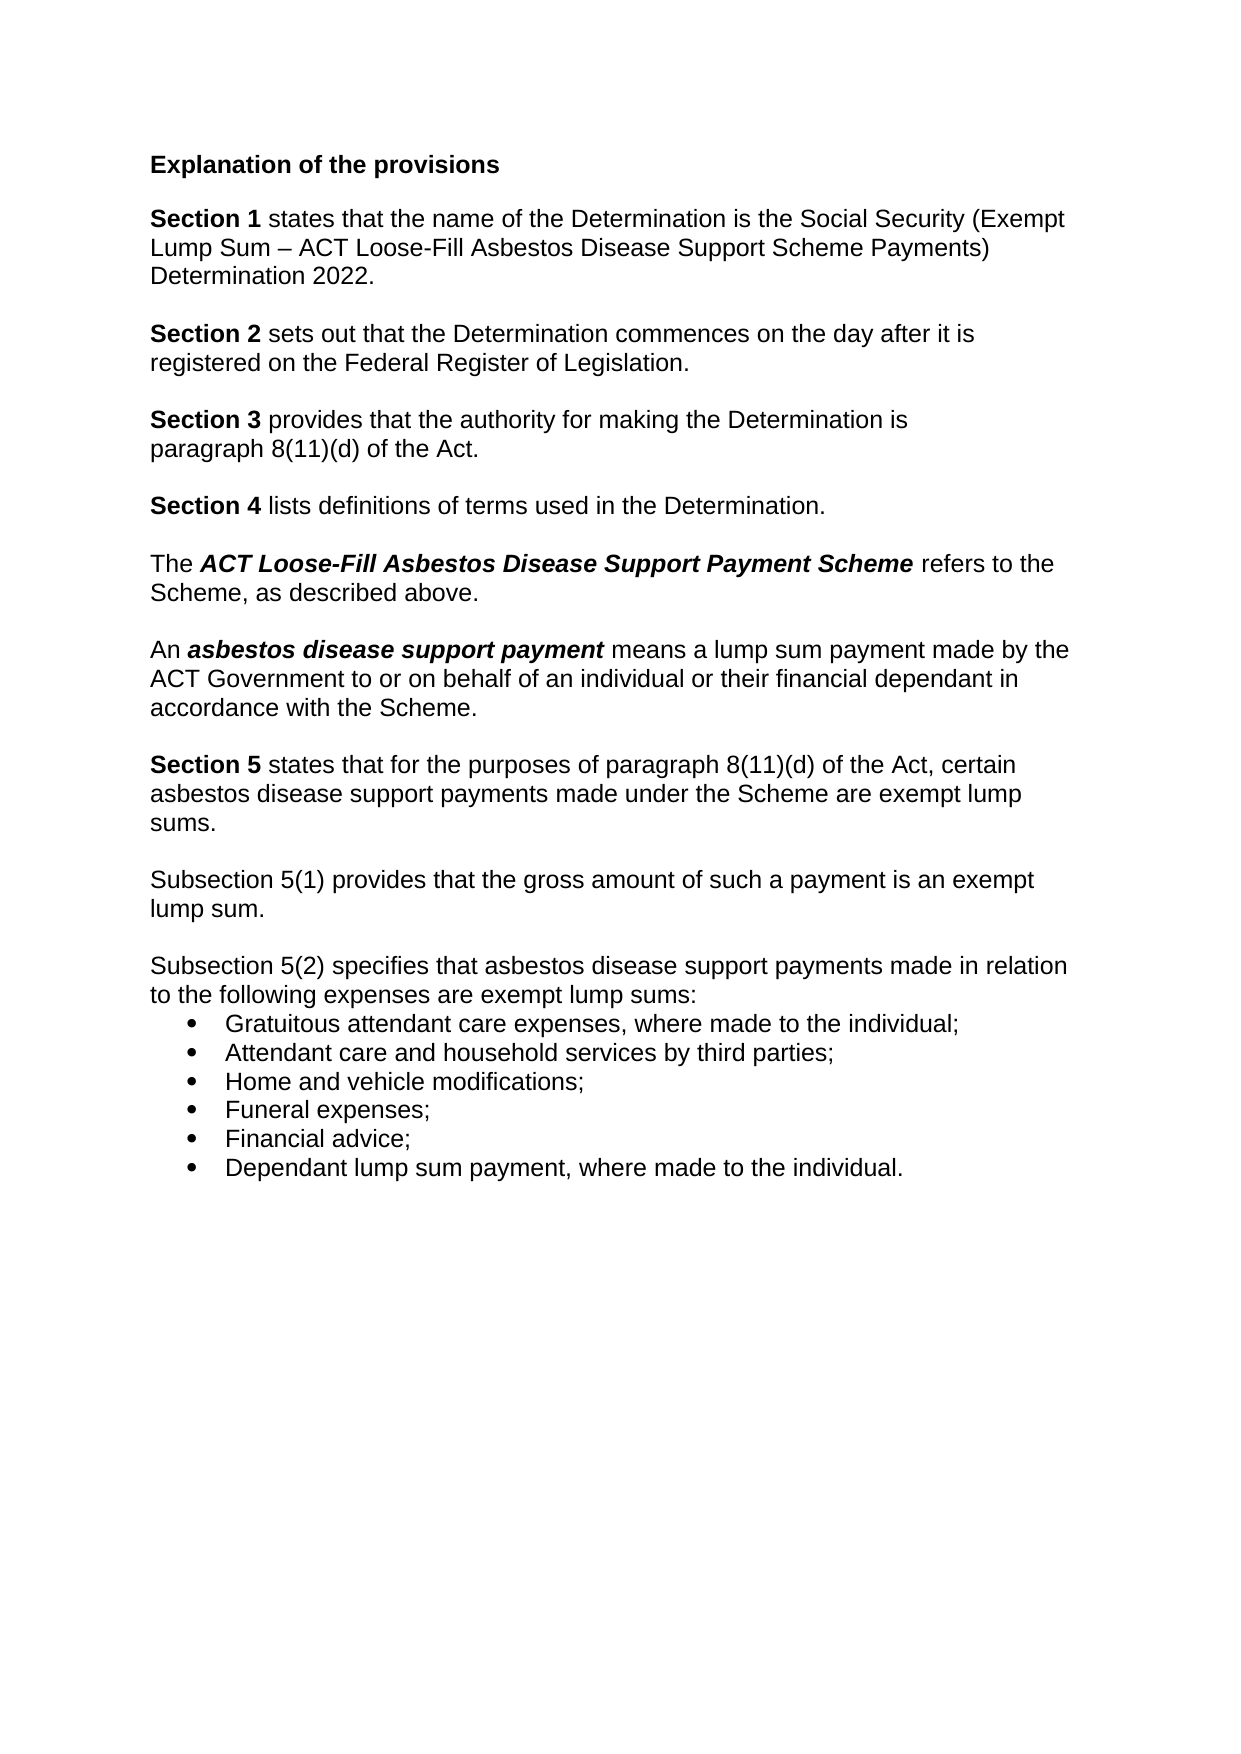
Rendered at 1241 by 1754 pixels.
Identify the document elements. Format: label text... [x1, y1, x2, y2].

text Section 5 states that for the purposes of paragraph 8(11)(d) of the Act, certain asbestos disease support payments made under the Scheme are exempt lump sums. [150, 750, 1090, 836]
text Section 3 provides that the authority for making the Determination is paragraph 8(11)(d) of the Act. [150, 405, 1090, 462]
list Home and vehicle modifications; [187, 1066, 1090, 1095]
list Funeral expenses; [187, 1095, 1090, 1124]
list Dependant lump sum payment, where made to the individual. [187, 1153, 1090, 1182]
list Gratuitous attendant care expenses, where made to the individual; [187, 1009, 1090, 1038]
text Section 4 lists definitions of terms used in the Determination. [150, 491, 1090, 520]
list Financial advice; [187, 1124, 1090, 1153]
text Section 1 states that the name of the Determination is the Social Security (Exempt Lump Sum – ACT Loose-Fill Asbestos Disease Support Scheme Payments) Determination 2022. [150, 204, 1090, 290]
text Subsection 5(1) provides that the gross amount of such a payment is an exempt lump sum. [150, 865, 1090, 922]
text An asbestos disease support payment means a lump sum payment made by the ACT Government to or on behalf of an individual or their financial dependant in accordance with the Scheme. [150, 635, 1090, 721]
list Attendant care and household services by third parties; [187, 1038, 1090, 1066]
text Section 2 sets out that the Determination commences on the day after it is registered on the Federal Register of Legislation. [150, 319, 1090, 376]
text The ACT Loose-Fill Asbestos Disease Support Payment Scheme refers to the Scheme, as described above. [150, 549, 1090, 606]
text Explanation of the provisions [150, 150, 1090, 179]
text Subsection 5(2) specifies that asbestos disease support payments made in relation to the following expenses are exempt lump sums: [150, 951, 1090, 1009]
